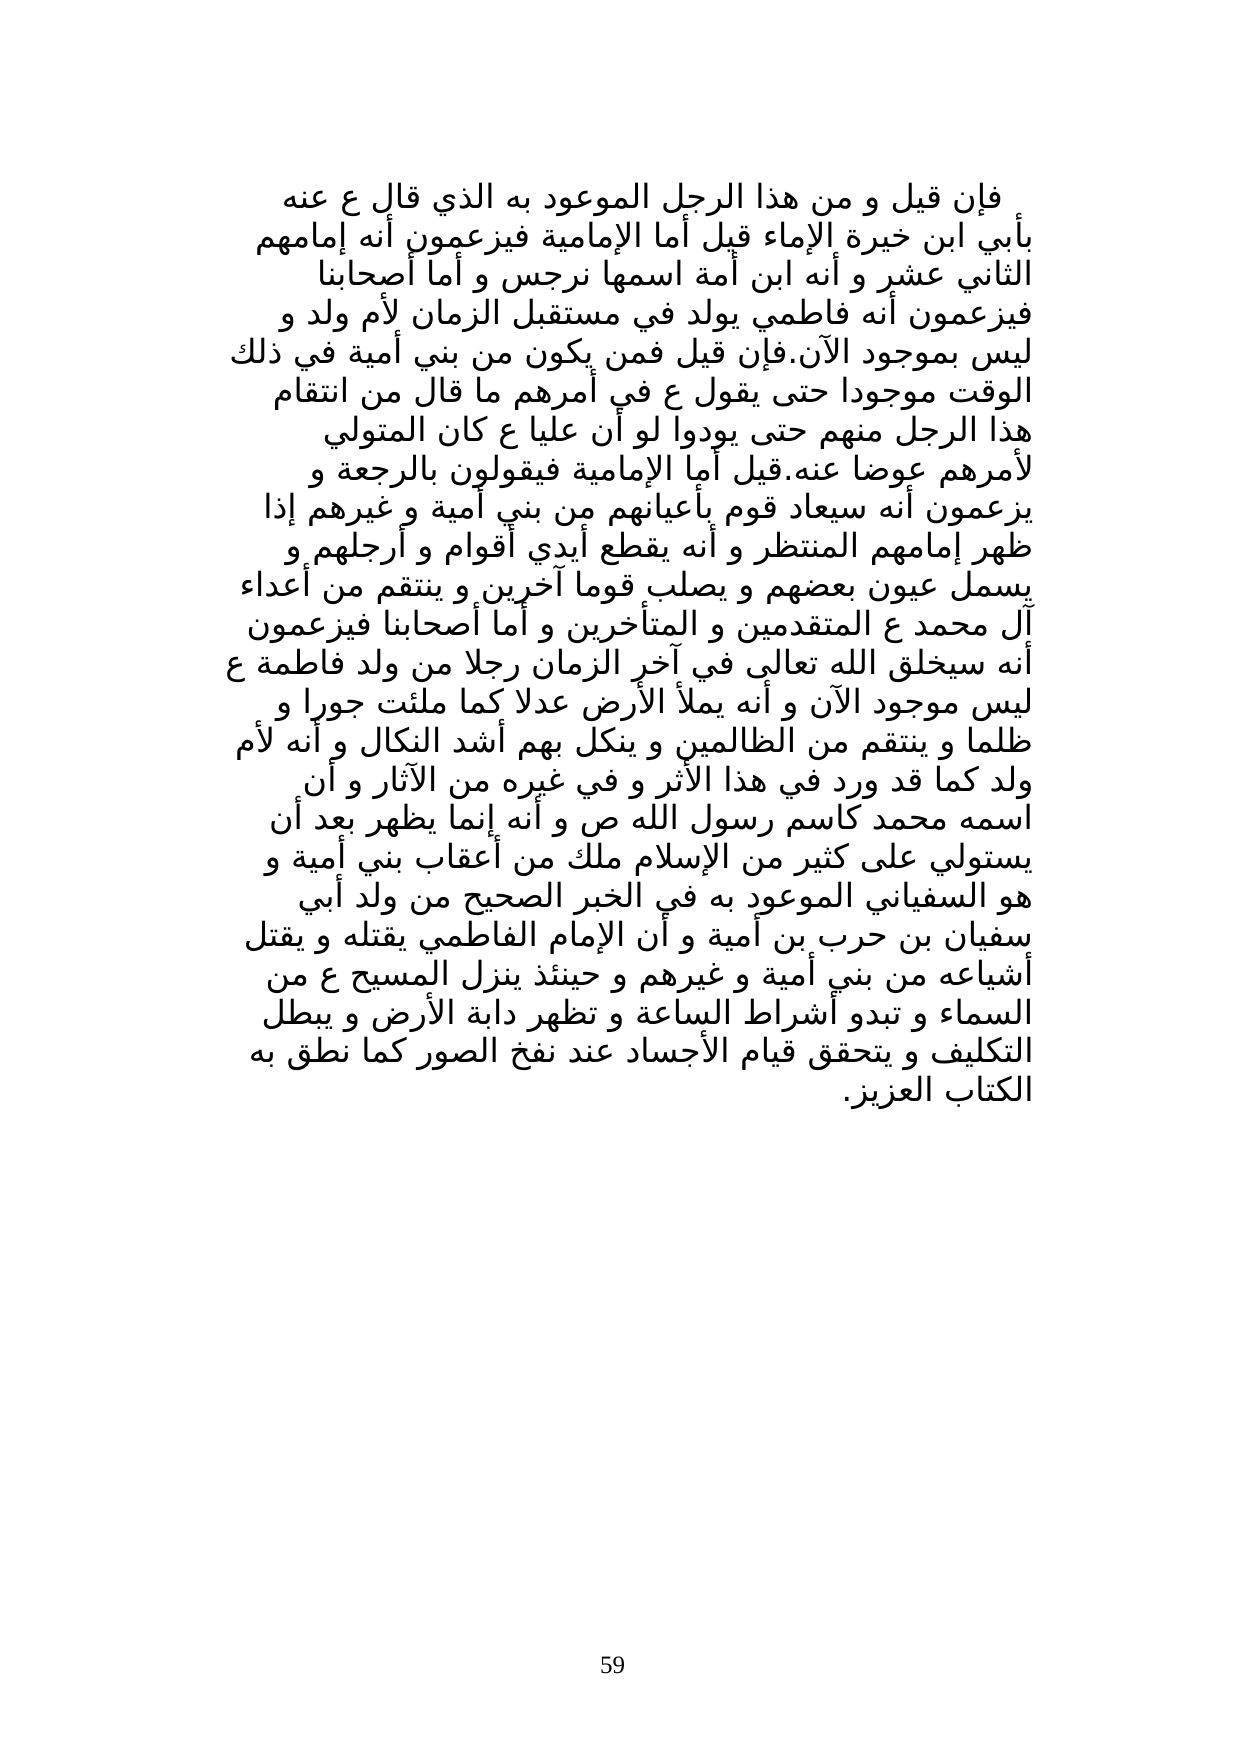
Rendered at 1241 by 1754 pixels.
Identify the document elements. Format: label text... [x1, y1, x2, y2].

text فإن قيل و من هذا الرجل الموعود به الذي قال ع عنه بأبي ابن خيرة الإماء قيل أما الإمامية فيزعمون أنه إمامهم الثاني عشر و أنه ابن أمة اسمها نرجس و أما أصحابنا فيزعمون أنه فاطمي يولد في مستقبل الزمان لأم ولد و ليس بموجود الآن.فإن قيل فمن يكون من بني أمية في ذلك الوقت موجودا حتى يقول ع في أمرهم ما قال من انتقام هذا الرجل منهم حتى يودوا لو أن عليا ع كان المتولي لأمرهم عوضا عنه.قيل أما الإمامية فيقولون بالرجعة و يزعمون أنه سيعاد قوم بأعيانهم من بني أمية و غيرهم إذا ظهر إمامهم المنتظر و أنه يقطع أيدي أقوام و أرجلهم و يسمل عيون بعضهم و يصلب قوما آخرين و ينتقم من أعداء آل محمد ع المتقدمين و المتأخرين و أما أصحابنا فيزعمون أنه سيخلق الله تعالى في آخر الزمان رجلا من ولد فاطمة ع ليس موجود الآن و أنه يملأ الأرض عدلا كما ملئت جورا و ظلما و ينتقم من الظالمين و ينكل بهم أشد النكال و أنه لأم ولد كما قد ورد في هذا الأثر و في غيره من الآثار و أن اسمه محمد كاسم رسول الله ص و أنه إنما يظهر بعد أن يستولي على كثير من الإسلام ملك من أعقاب بني أمية و هو السفياني الموعود به في الخبر الصحيح من ولد أبي سفيان بن حرب بن أمية و أن الإمام الفاطمي يقتله و يقتل أشياعه من بني أمية و غيرهم و حينئذ ينزل المسيح ع من السماء و تبدو أشراط الساعة و تظهر دابة الأرض و يبطل التكليف و يتحقق قيام الأجساد عند نفخ الصور كما نطق به الكتاب العزيز. [222, 177, 1033, 1110]
